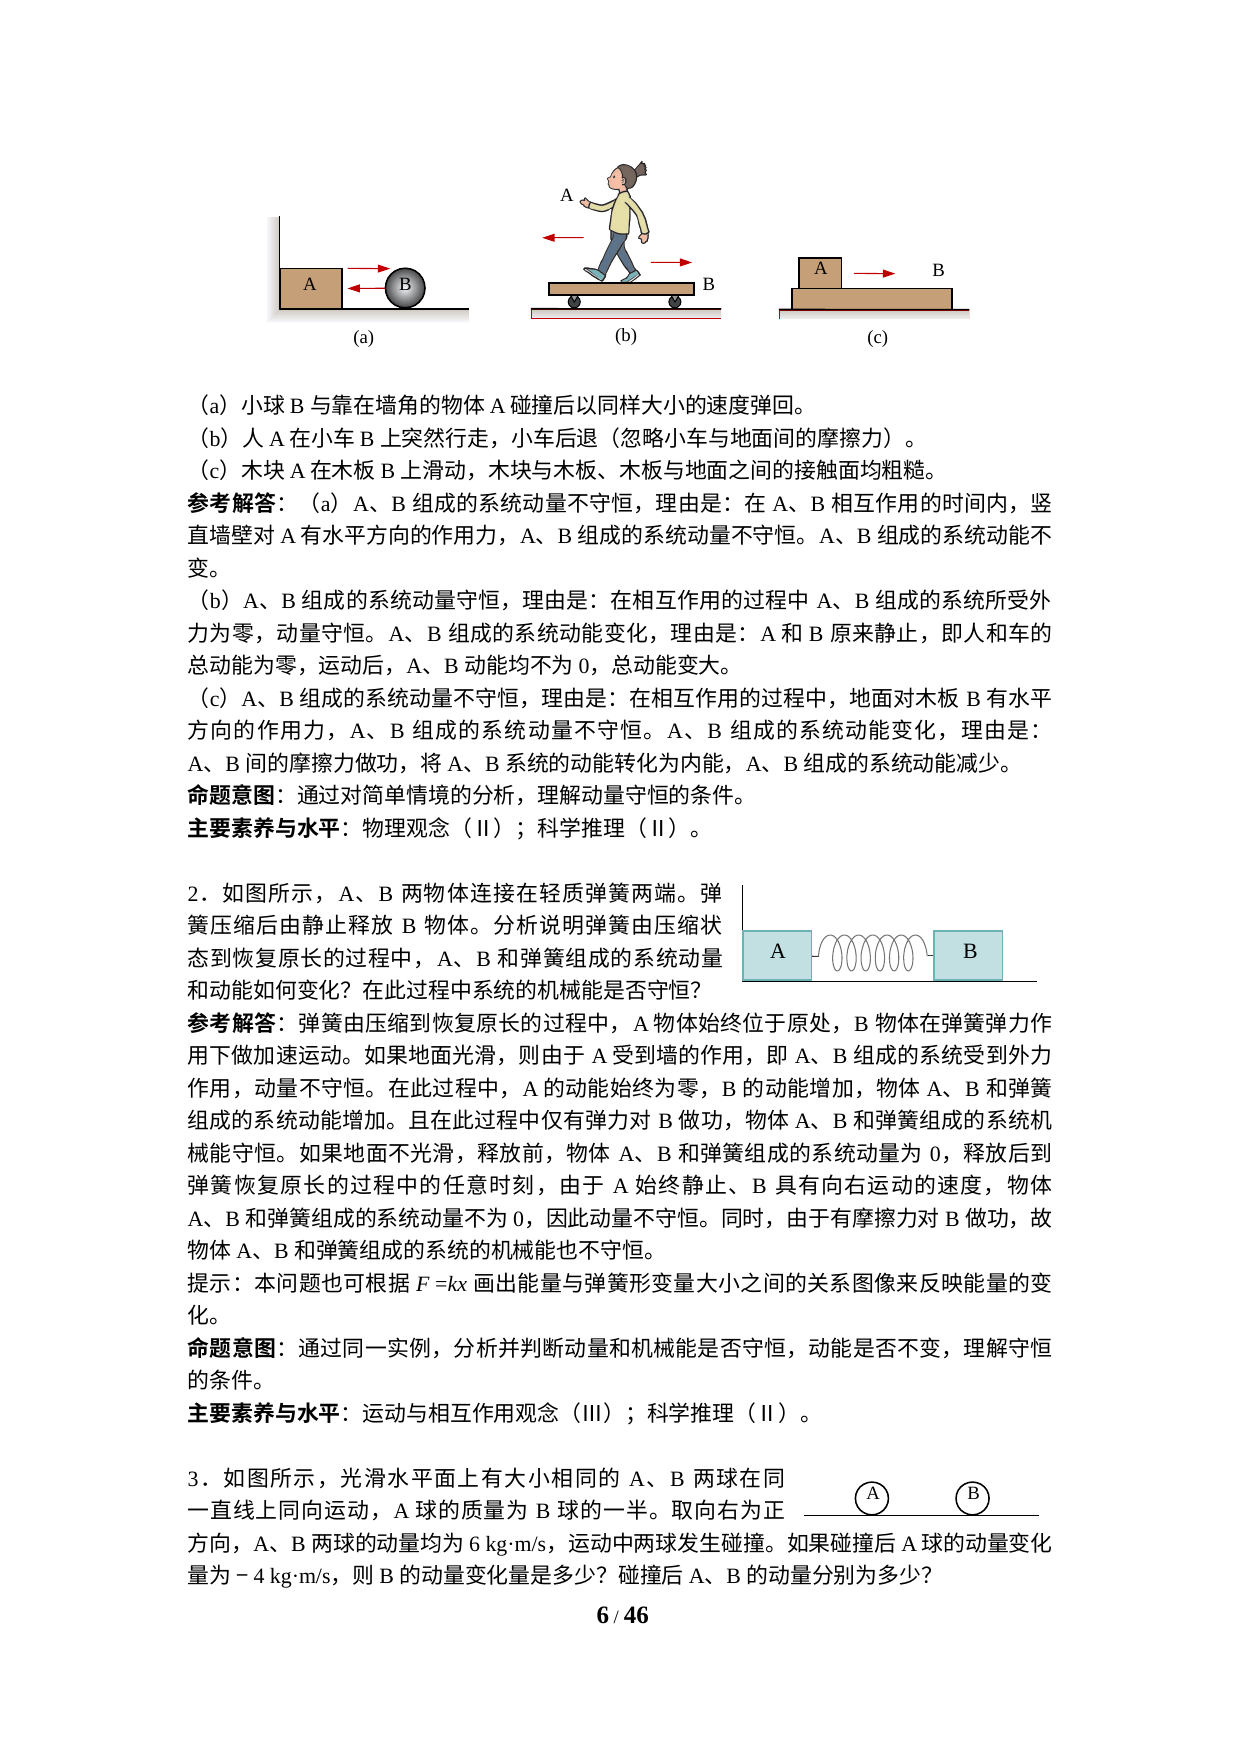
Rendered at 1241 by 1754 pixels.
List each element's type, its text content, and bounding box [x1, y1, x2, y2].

text 提示：本问题也可根据 F =kx 画出能量与弹簧形变量大小之间的关系图像来反映能量的变化。 [187, 1265, 1053, 1330]
text （b）A、B 组成的系统动量守恒，理由是：在相互作用的过程中 A、B 组成的系统所受外力为零，动量守恒。A、B 组成的系统动能变化，理由是：A 和 B 原来静止，即人和车的总动能为零，运动后，A、B 动能均不为 0，总动能变大。 [187, 583, 1053, 680]
text （a）小球 B 与靠在墙角的物体 A 碰撞后以同样大小的速度弹回。 [187, 388, 1053, 420]
text 命题意图：通过同一实例，分析并判断动量和机械能是否守恒，动能是否不变，理解守恒的条件。 [187, 1330, 1053, 1395]
text 3．如图所示，光滑水平面上有大小相同的 A、B 两球在同一直线上同向运动，A 球的质量为 B 球的一半。取向右为正方向，A、B 两球的动量均为 6 kg·m/s，运动中两球发生碰撞。如果碰撞后 A 球的动量变化量为 − 4 kg·m/s，则 B 的动量变化量是多少？碰撞后 A、B 的动量分别为多少？ [187, 1460, 1053, 1590]
text 主要素养与水平：运动与相互作用观念（Ⅲ）；科学推理（Ⅱ）。 [187, 1395, 1053, 1428]
text （c）木块 A在木板 B 上滑动，木块与木板、木板与地面之间的接触面均粗糙。 [187, 453, 1053, 485]
picture [577, 160, 651, 282]
text 主要素养与水平：物理观念（Ⅱ）；科学推理（Ⅱ）。 [187, 810, 1053, 843]
text 参考解答：弹簧由压缩到恢复原长的过程中，A 物体始终位于原处，B 物体在弹簧弹力作用下做加速运动。如果地面光滑，则由于 A 受到墙的作用，即 A、B 组成的系统受到外力作用，动量不守恒。在此过程中，A 的动能始终为零，B 的动能增加，物体 A、B 和弹簧组成的系统动能增加。且在此过程中仅有弹力对 B 做功，物体 A、B 和弹簧组成的系统机械能守恒。如果地面不光滑，释放前，物体 A、B 和弹簧组成的系统动量为 0，释放后到弹簧恢复原长的过程中的任意时刻，由于 A 始终静止、B 具有向右运动的速度，物体 A、B 和弹簧组成的系统动量不为 0，因此动量不守恒。同时，由于有摩擦力对 B 做功，故物体 A、B 和弹簧组成的系统的机械能也不守恒。 [187, 1005, 1053, 1265]
text 命题意图：通过对简单情境的分析，理解动量守恒的条件。 [187, 778, 1053, 810]
text （c）A、B 组成的系统动量不守恒，理由是：在相互作用的过程中，地面对木板 B 有水平方向的作用力，A、B 组成的系统动量不守恒。A、B 组成的系统动能变化，理由是：A、B 间的摩擦力做功，将 A、B 系统的动能转化为内能，A、B 组成的系统动能减少。 [187, 680, 1053, 778]
text 参考解答：（a）A、B 组成的系统动量不守恒，理由是：在 A、B 相互作用的时间内，竖直墙壁对 A 有水平方向的作用力，A、B 组成的系统动量不守恒。A、B 组成的系统动能不变。 [187, 485, 1053, 583]
text （b）人 A 在小车 B 上突然行走，小车后退（忽略小车与地面间的摩擦力）。 [187, 420, 1053, 453]
text 2．如图所示，A、B 两物体连接在轻质弹簧两端。弹簧压缩后由静止释放 B 物体。分析说明弹簧由压缩状态到恢复原长的过程中，A、B 和弹簧组成的系统动量和动能如何变化？在此过程中系统的机械能是否守恒？ [187, 875, 1053, 1005]
